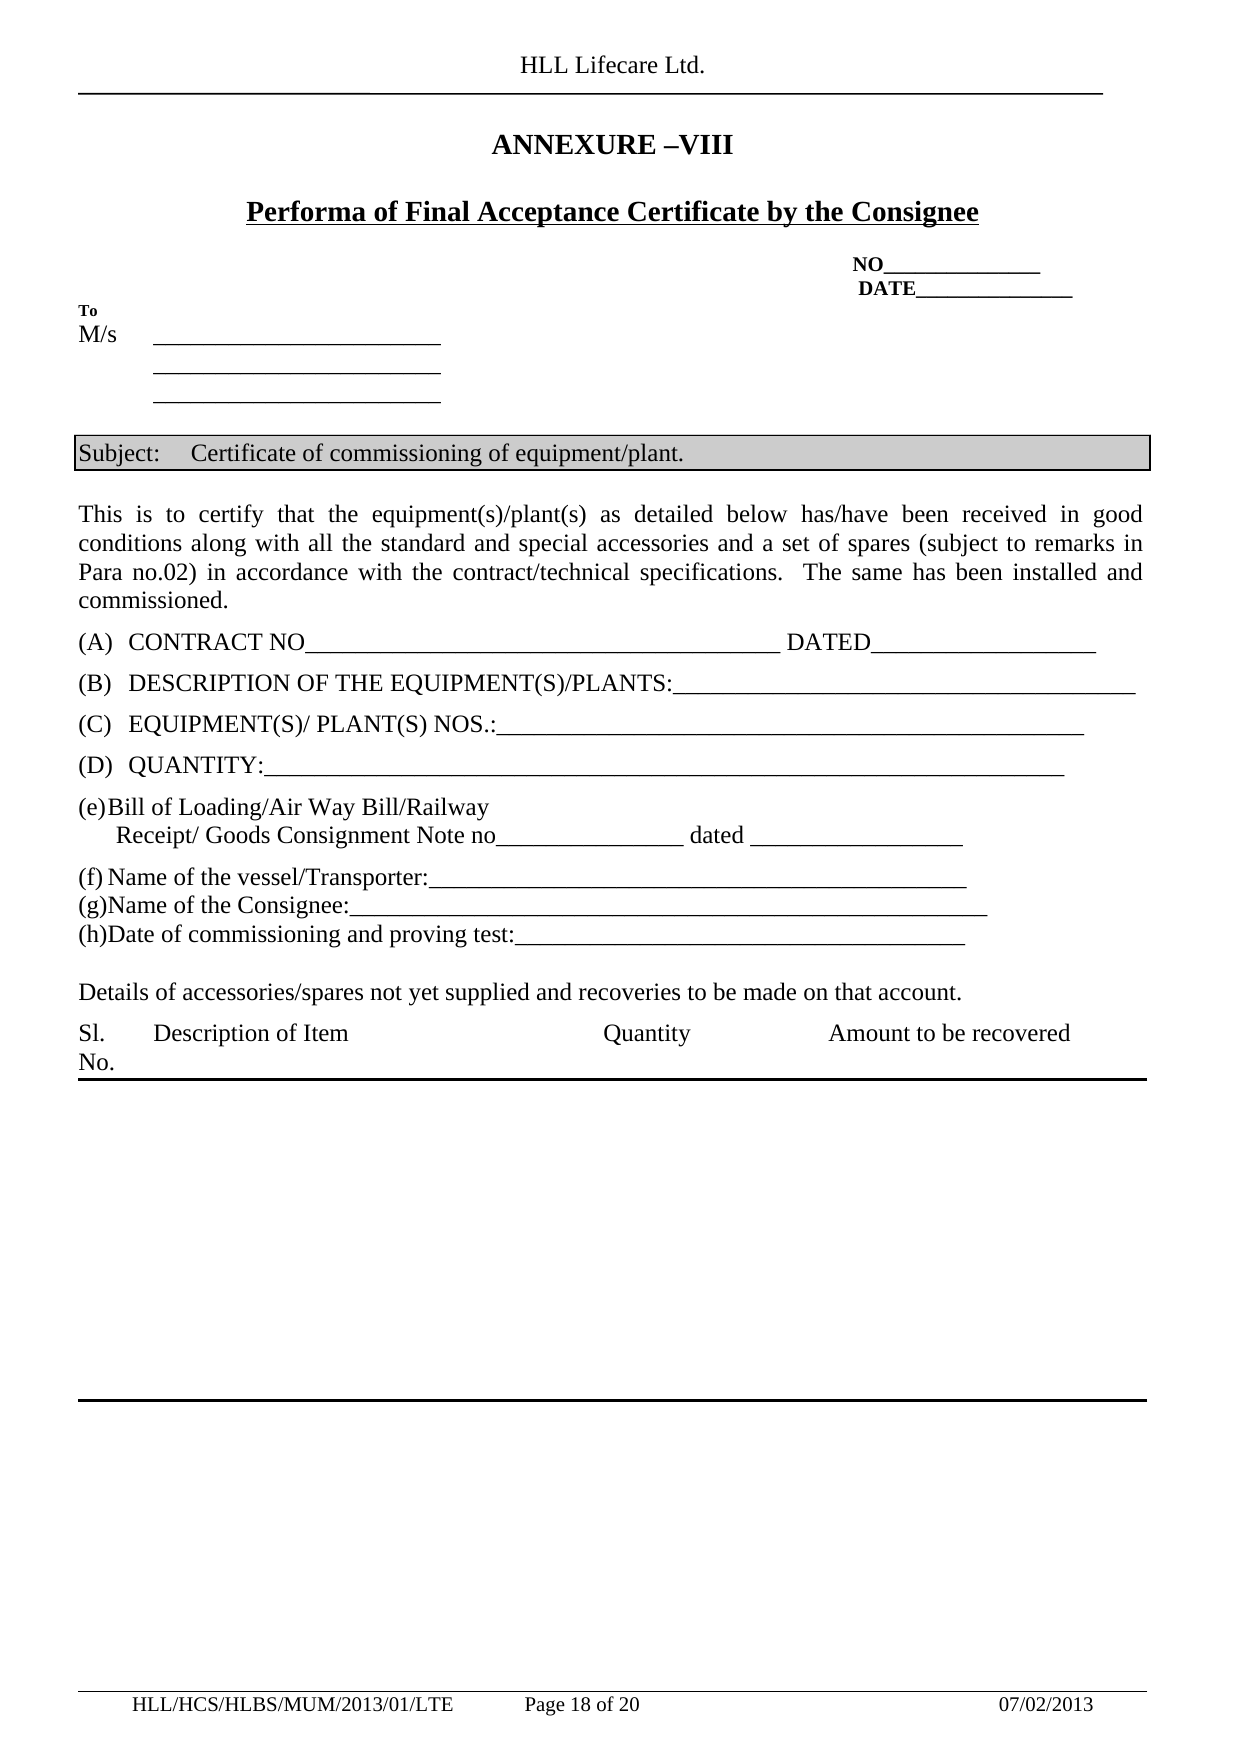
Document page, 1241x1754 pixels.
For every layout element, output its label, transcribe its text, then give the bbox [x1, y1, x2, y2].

text ANNEXURE –VIII [78, 127, 1147, 161]
list (h) Date of commissioning and proving test:____________________________________ [78, 919, 1147, 948]
list Sl. Description of Item Quantity Amount to be recovered [78, 1018, 1147, 1047]
list (f) Name of the vessel/Transporter:___________________________________________ [78, 862, 1147, 891]
title (b) Description of the equipment(s)/plants:_____________________________________ [78, 668, 1147, 697]
list Receipt/ Goods Consignment Note no_______________ dated _________________ [116, 821, 1147, 849]
text _______________________ [78, 348, 1147, 377]
text M/s _______________________ [78, 319, 1147, 348]
text Details of accessories/spares not yet supplied and recoveries to be made on that account. [78, 977, 1144, 1006]
list (g) Name of the Consignee:___________________________________________________ [78, 891, 1147, 919]
subtitle Date_______________ [78, 276, 1072, 300]
text _______________________ [78, 377, 1147, 406]
text Performa of Final Acceptance Certificate by the Consignee [78, 194, 1147, 228]
text Subject: Certificate of commissioning of equipment/plant. [76, 436, 1149, 469]
subtitle No_______________ [78, 252, 1072, 276]
subtitle To [78, 300, 1138, 319]
text This is to certify that the equipment(s)/plant(s) as detailed below has/have been received in good conditions along with all the standard and special accessories and a set of spares (subject to remarks in no.02) in accordance with the contract/technical specifications. The same has been installed and commissioned. [78, 499, 1144, 614]
list No. [78, 1047, 1147, 1078]
title (a) Contract No______________________________________ dated__________________ [78, 627, 1147, 656]
list (e) Bill of Bill/Railway [78, 792, 1147, 821]
title (d) Quantity:________________________________________________________________ [78, 751, 1147, 779]
title (c) Equipment(s)/ plant(s) nos.:_______________________________________________ [78, 709, 1147, 738]
